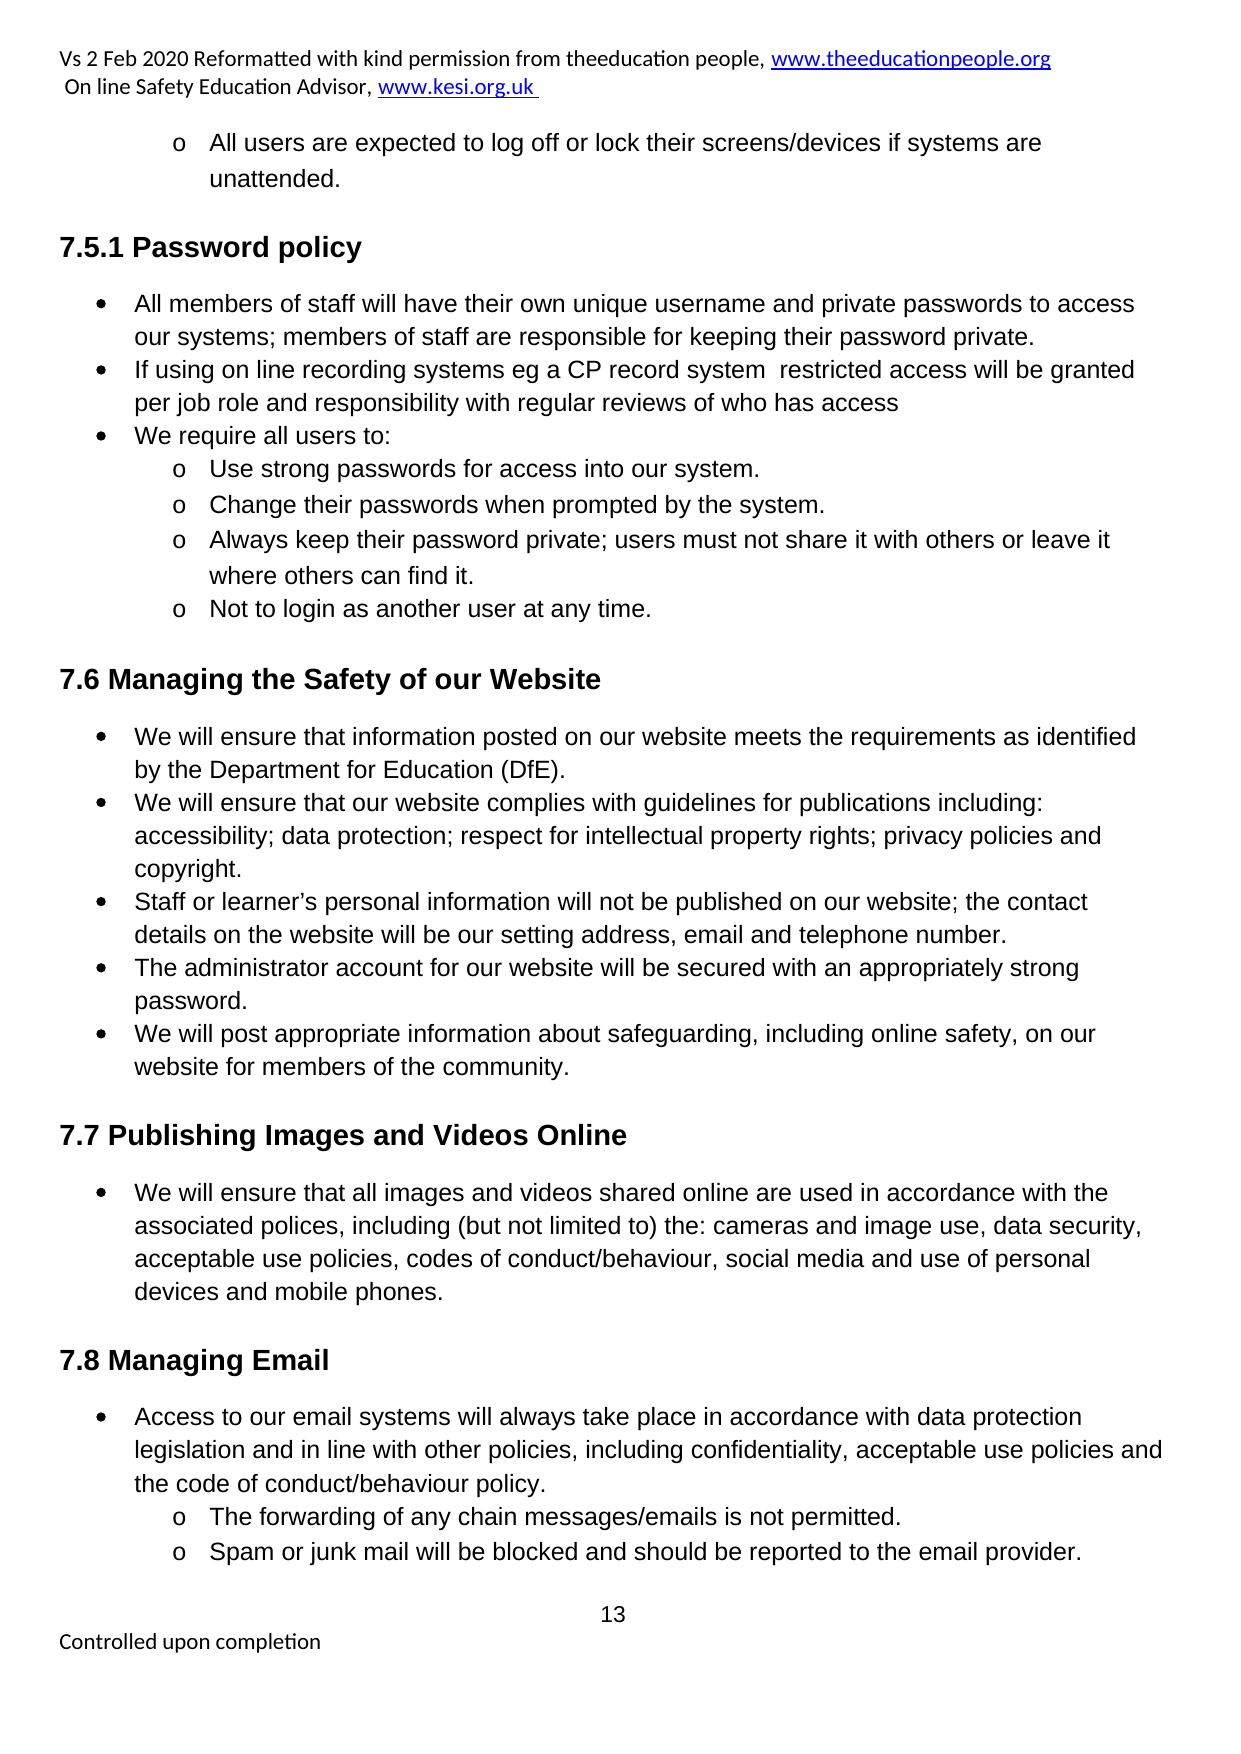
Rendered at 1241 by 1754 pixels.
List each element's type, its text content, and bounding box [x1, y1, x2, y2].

text 7.6 Managing the Safety of our Website [59, 662, 1167, 696]
list Not to login as another user at any time. [172, 594, 1167, 625]
list Always keep their password private; users must not share it with others or leave it where others can find it. [172, 526, 1167, 589]
list Use strong passwords for access into our system. [172, 454, 1167, 485]
list All members of staff will have their own unique username and private passwords to access our systems; members of staff are responsible for keeping their password private. [97, 289, 1167, 351]
list Change their passwords when prompted by the system. [172, 490, 1167, 521]
list If using on line recording systems eg a CP record system restricted access will be granted per job role and responsibility with regular reviews of who has access [97, 355, 1167, 417]
list The forwarding of any chain messages/emails is not permitted. [172, 1502, 1167, 1532]
list We will ensure that information posted on our website meets the requirements as identified by the Department for Education (DfE). [97, 722, 1167, 783]
text 7.8 Managing Email [59, 1343, 1167, 1377]
text 7.7 Publishing Images and Videos Online [59, 1118, 1167, 1152]
list The administrator account for our website will be secured with an appropriately strong password. [97, 953, 1167, 1015]
list We will ensure that our website complies with guidelines for publications including: accessibility; data protection; respect for intellectual property rights; privacy policies and copyright. [97, 788, 1167, 883]
list All users are expected to log off or lock their screens/devices if systems are unattended. [172, 128, 1167, 192]
list We will ensure that all images and videos shared online are used in accordance with the associated polices, including (but not limited to) the: cameras and image use, data security, acceptable use policies, codes of conduct/behaviour, social media and use of personal devices and mobile phones. [97, 1178, 1167, 1306]
list Spam or junk mail will be blocked and should be reported to the email provider. [172, 1537, 1167, 1568]
list We require all users to: [97, 421, 1167, 450]
list Access to our email systems will always take place in accordance with data protection legislation and in line with other policies, including confidentiality, acceptable use policies and the code of conduct/behaviour policy. [97, 1402, 1167, 1497]
text 7.5.1 Password policy [59, 230, 1167, 263]
list We will post appropriate information about safeguarding, including online safety, on our website for members of the community. [97, 1019, 1167, 1081]
list Staff or learner’s personal information will not be published on our website; the contact details on the website will be our setting address, email and telephone number. [97, 887, 1167, 949]
